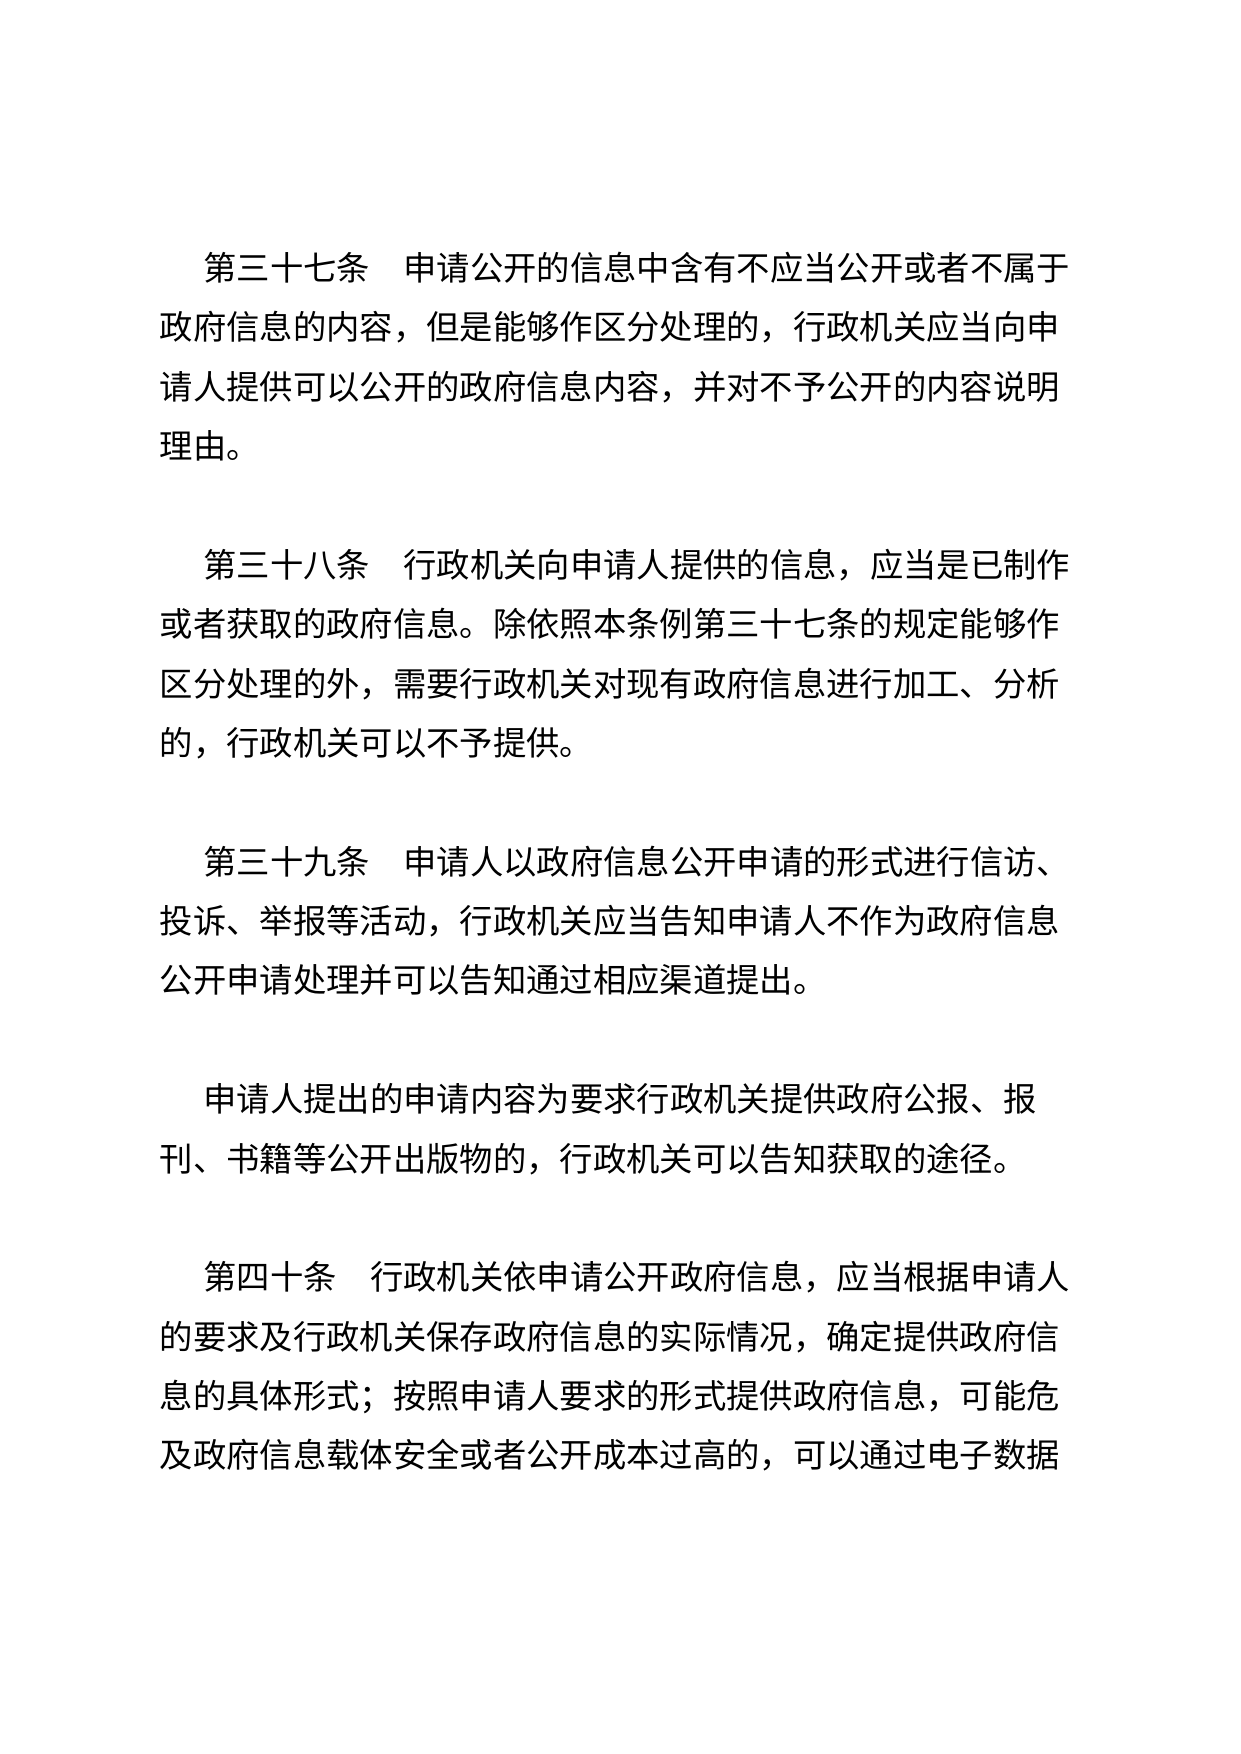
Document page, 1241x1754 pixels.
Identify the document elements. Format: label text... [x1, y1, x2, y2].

text 申请人提出的申请内容为要求行政机关提供政府公报、报刊、书籍等公开出版物的，行政机关可以告知获取的途径。 [159, 1064, 1081, 1183]
text 第三十九条 申请人以政府信息公开申请的形式进行信访、投诉、举报等活动，行政机关应当告知申请人不作为政府信息公开申请处理并可以告知通过相应渠道提出。 [159, 827, 1081, 1005]
text 第三十八条 行政机关向申请人提供的信息，应当是已制作或者获取的政府信息。除依照本条例第三十七条的规定能够作区分处理的外，需要行政机关对现有政府信息进行加工、分析的，行政机关可以不予提供。 [159, 530, 1081, 767]
text 第三十七条 申请公开的信息中含有不应当公开或者不属于政府信息的内容，但是能够作区分处理的，行政机关应当向申请人提供可以公开的政府信息内容，并对不予公开的内容说明理由。 [159, 233, 1081, 470]
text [159, 1242, 1081, 1480]
